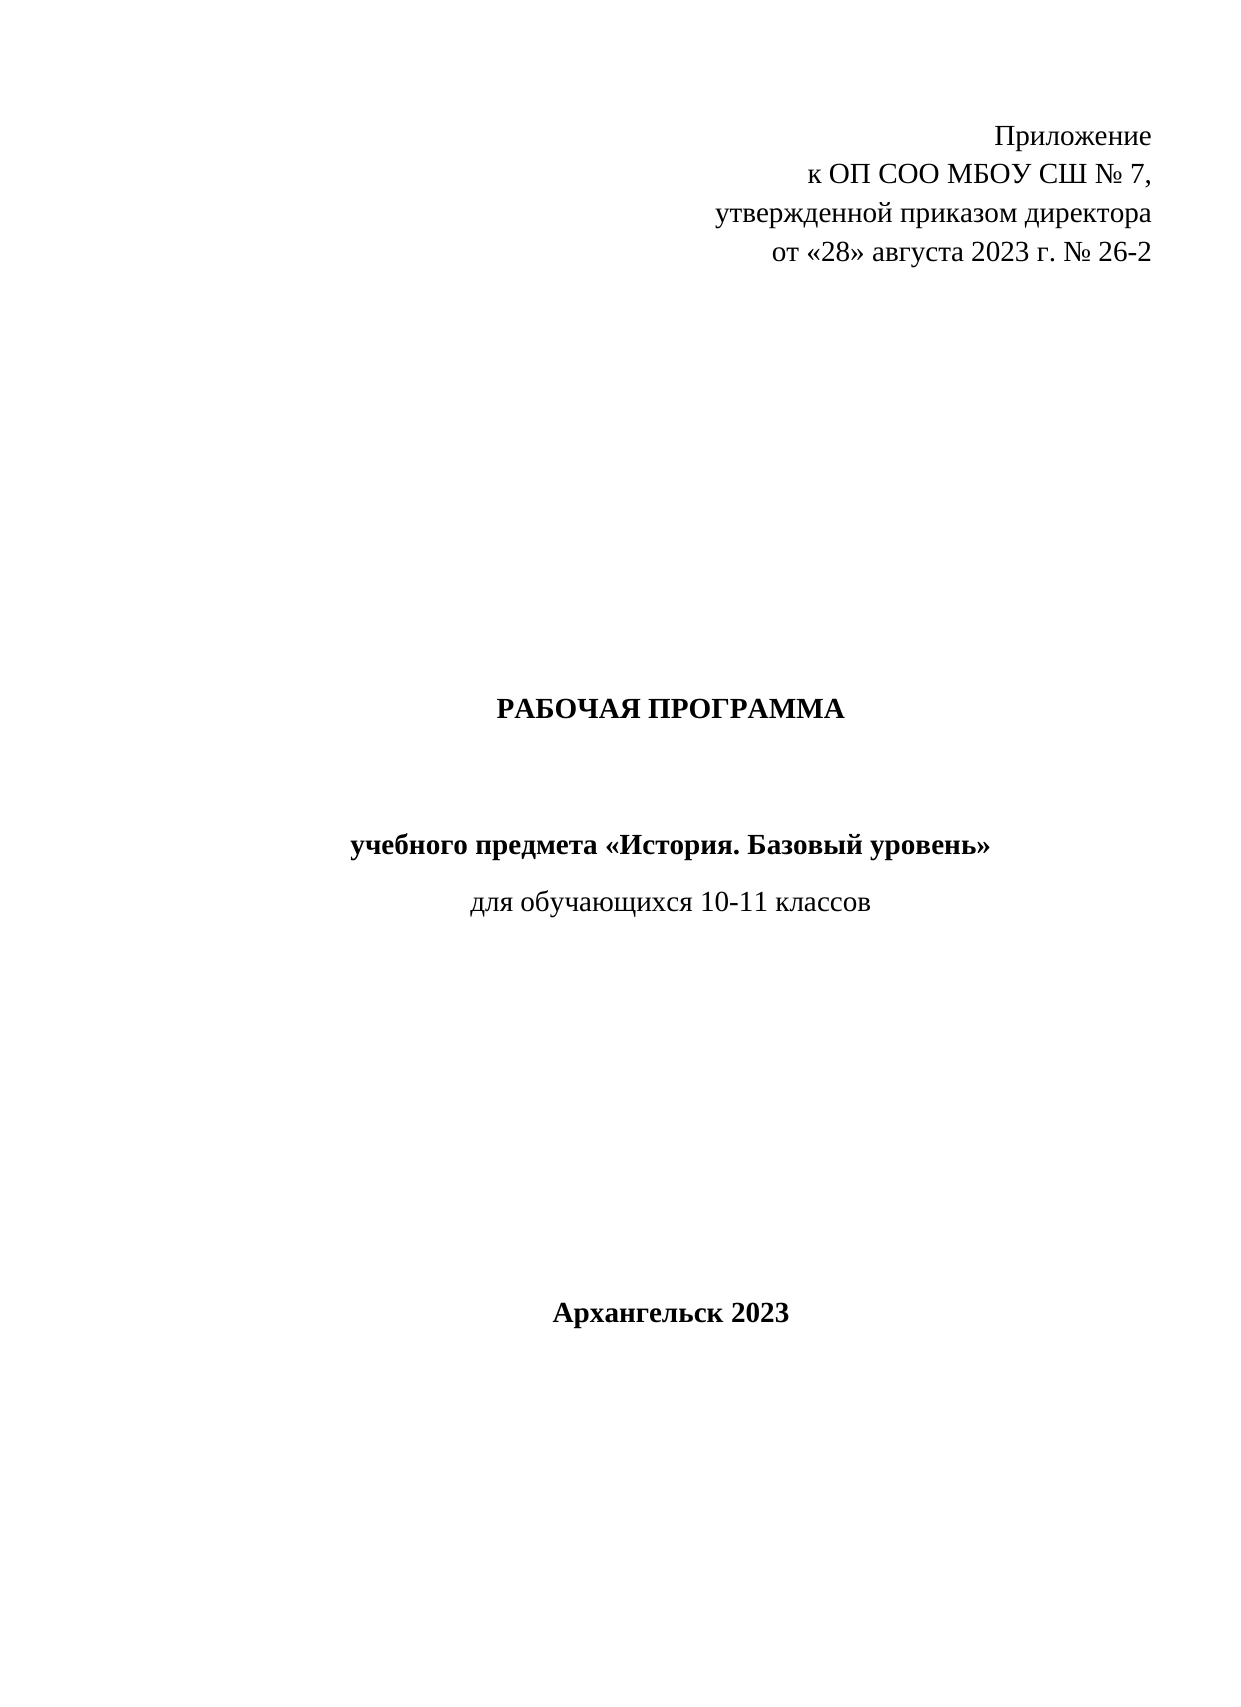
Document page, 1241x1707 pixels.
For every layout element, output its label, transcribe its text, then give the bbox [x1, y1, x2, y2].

text для обучающихся 10-11 классов [190, 884, 1152, 918]
text утвержденной приказом директора [190, 195, 1152, 229]
text к ОП СОО МБОУ СШ № 7, [190, 157, 1152, 190]
text учебного предмета «История. Базовый уровень» [190, 827, 1152, 861]
text от «28» августа 2023 г. № 26-2 [190, 234, 1152, 267]
text Архангельск 2023 [190, 1296, 1152, 1329]
text РАБОЧАЯ ПРОГРАММА [190, 691, 1152, 724]
text Приложение [190, 118, 1152, 152]
